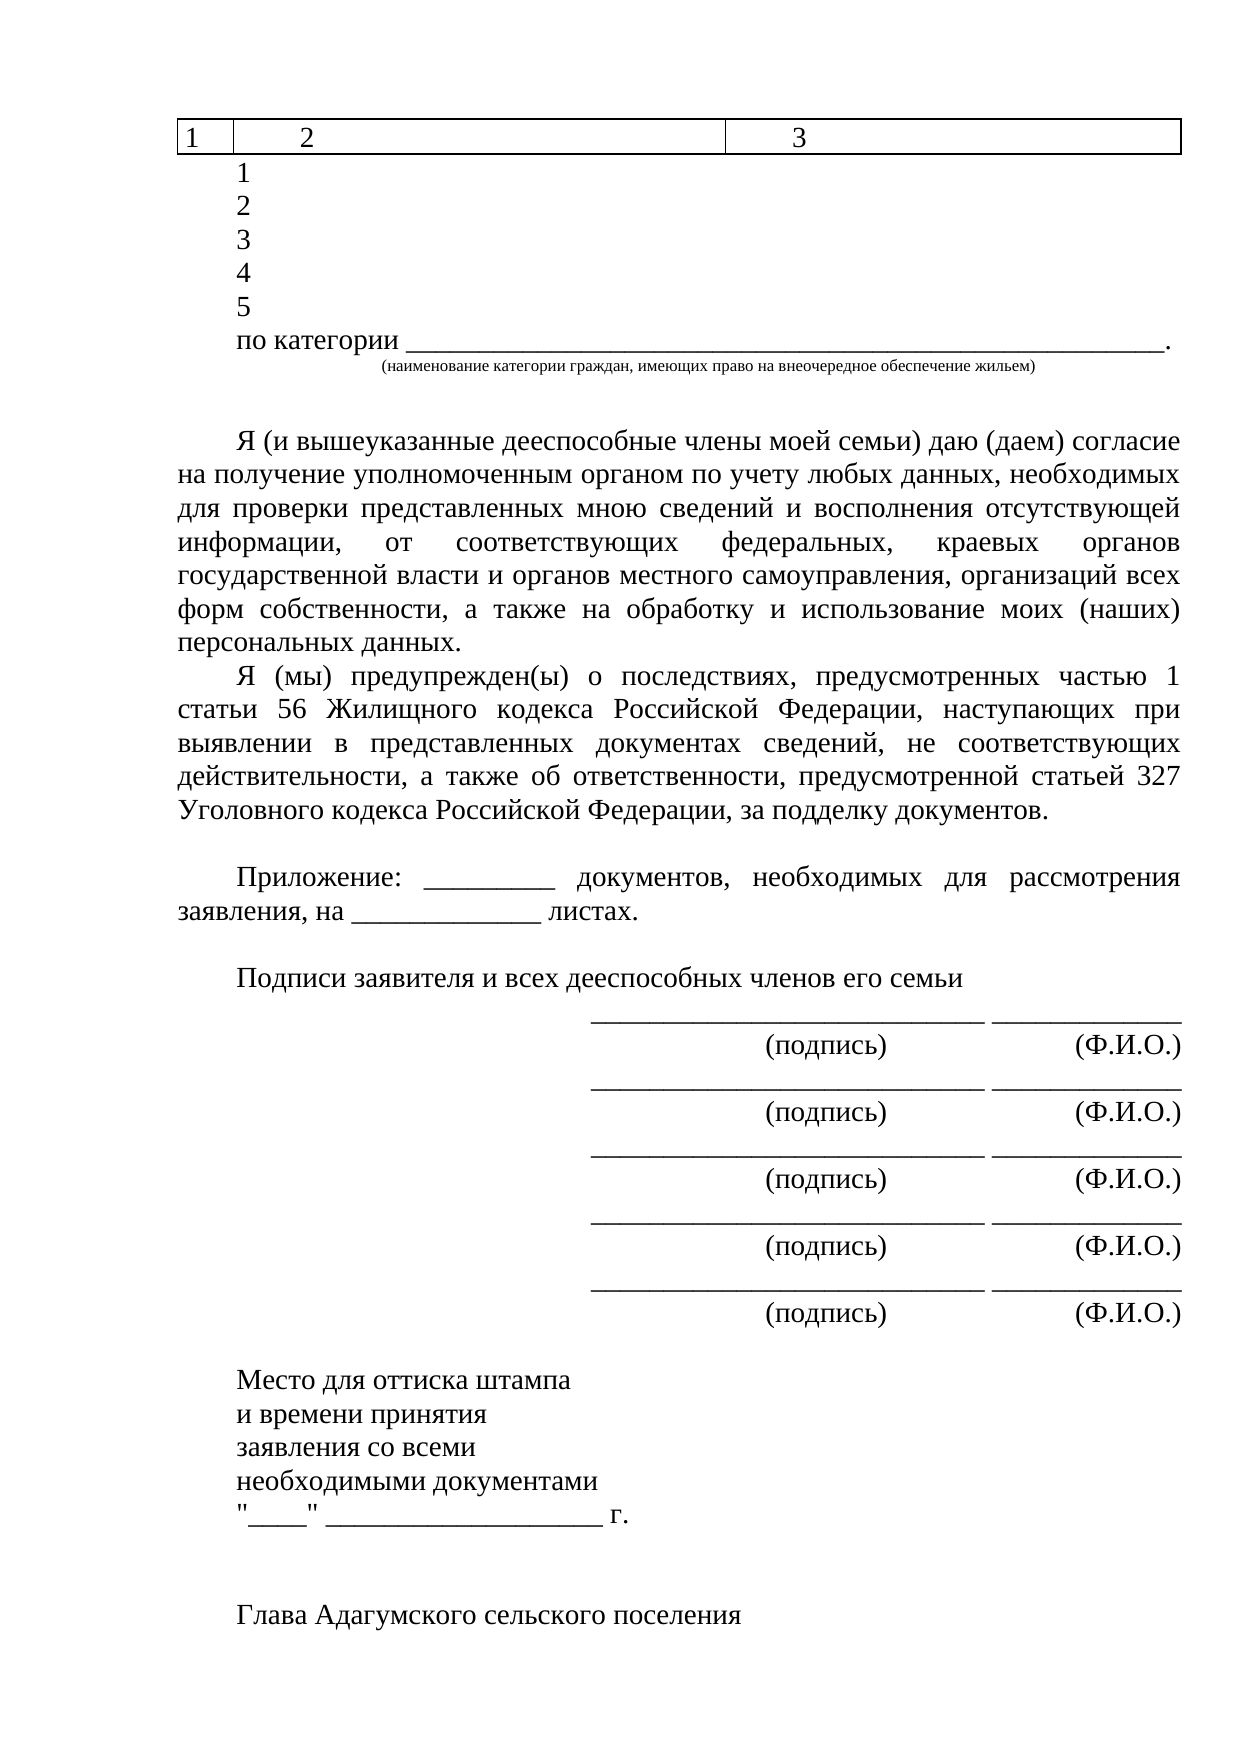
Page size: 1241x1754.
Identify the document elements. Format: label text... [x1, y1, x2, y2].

text 4 [177, 255, 1181, 289]
text ___________________________ _____________ [177, 993, 1181, 1027]
text ___________________________ _____________ [177, 1060, 1181, 1094]
text 5 [177, 289, 1181, 322]
text по категории ____________________________________________________. [177, 322, 1181, 356]
text (подпись) (Ф.И.О.) [177, 1161, 1181, 1194]
text ___________________________ _____________ [177, 1194, 1181, 1228]
text Приложение: _________ документов, необходимых для рассмотрения заявления, на _____________ листах. [177, 859, 1181, 926]
text Глава Адагумского сельского поселения [177, 1597, 1181, 1631]
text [177, 356, 1181, 389]
text необходимыми документами [177, 1463, 1181, 1496]
text (подпись) (Ф.И.О.) [177, 1094, 1181, 1127]
text Место для оттиска штампа [177, 1362, 1181, 1396]
text Я (и вышеуказанные дееспособные члены моей семьи) даю (даем) согласие на получение уполномоченным органом по учету любых данных, необходимых для проверки представленных мною сведений и восполнения отсутствующей информации, от соответствующих федеральных, краевых органов государственной власти и органов местного самоуправления, организаций всех форм собственности, а также на обработку и использование моих (наших) персональных данных. [177, 423, 1181, 658]
text ___________________________ _____________ [177, 1127, 1181, 1161]
text (подпись) (Ф.И.О.) [177, 1228, 1181, 1262]
table_cell 1 [178, 120, 233, 153]
text 2 [177, 188, 1181, 222]
text Подписи заявителя и всех дееспособных членов его семьи [177, 960, 1181, 993]
text (подпись) (Ф.И.О.) [177, 1295, 1181, 1329]
text 3 [177, 222, 1181, 255]
text "____" ___________________ г. [177, 1496, 1181, 1530]
table_cell 2 [234, 120, 725, 153]
text и времени принятия [177, 1396, 1181, 1429]
text (подпись) (Ф.И.О.) [177, 1027, 1181, 1060]
text ___________________________ _____________ [177, 1262, 1181, 1295]
text Я (мы) предупрежден(ы) о последствиях, предусмотренных частью 1 статьи 56 Жилищного кодекса Российской Федерации, наступающих при выявлении в представленных документах сведений, не соответствующих действительности, а также об ответственности, предусмотренной статьей 327 Уголовного кодекса Российской Федерации, за подделку документов. [177, 658, 1181, 826]
text 1 [177, 155, 1181, 188]
text заявления со всеми [177, 1429, 1181, 1463]
table_cell 3 [726, 120, 1180, 153]
